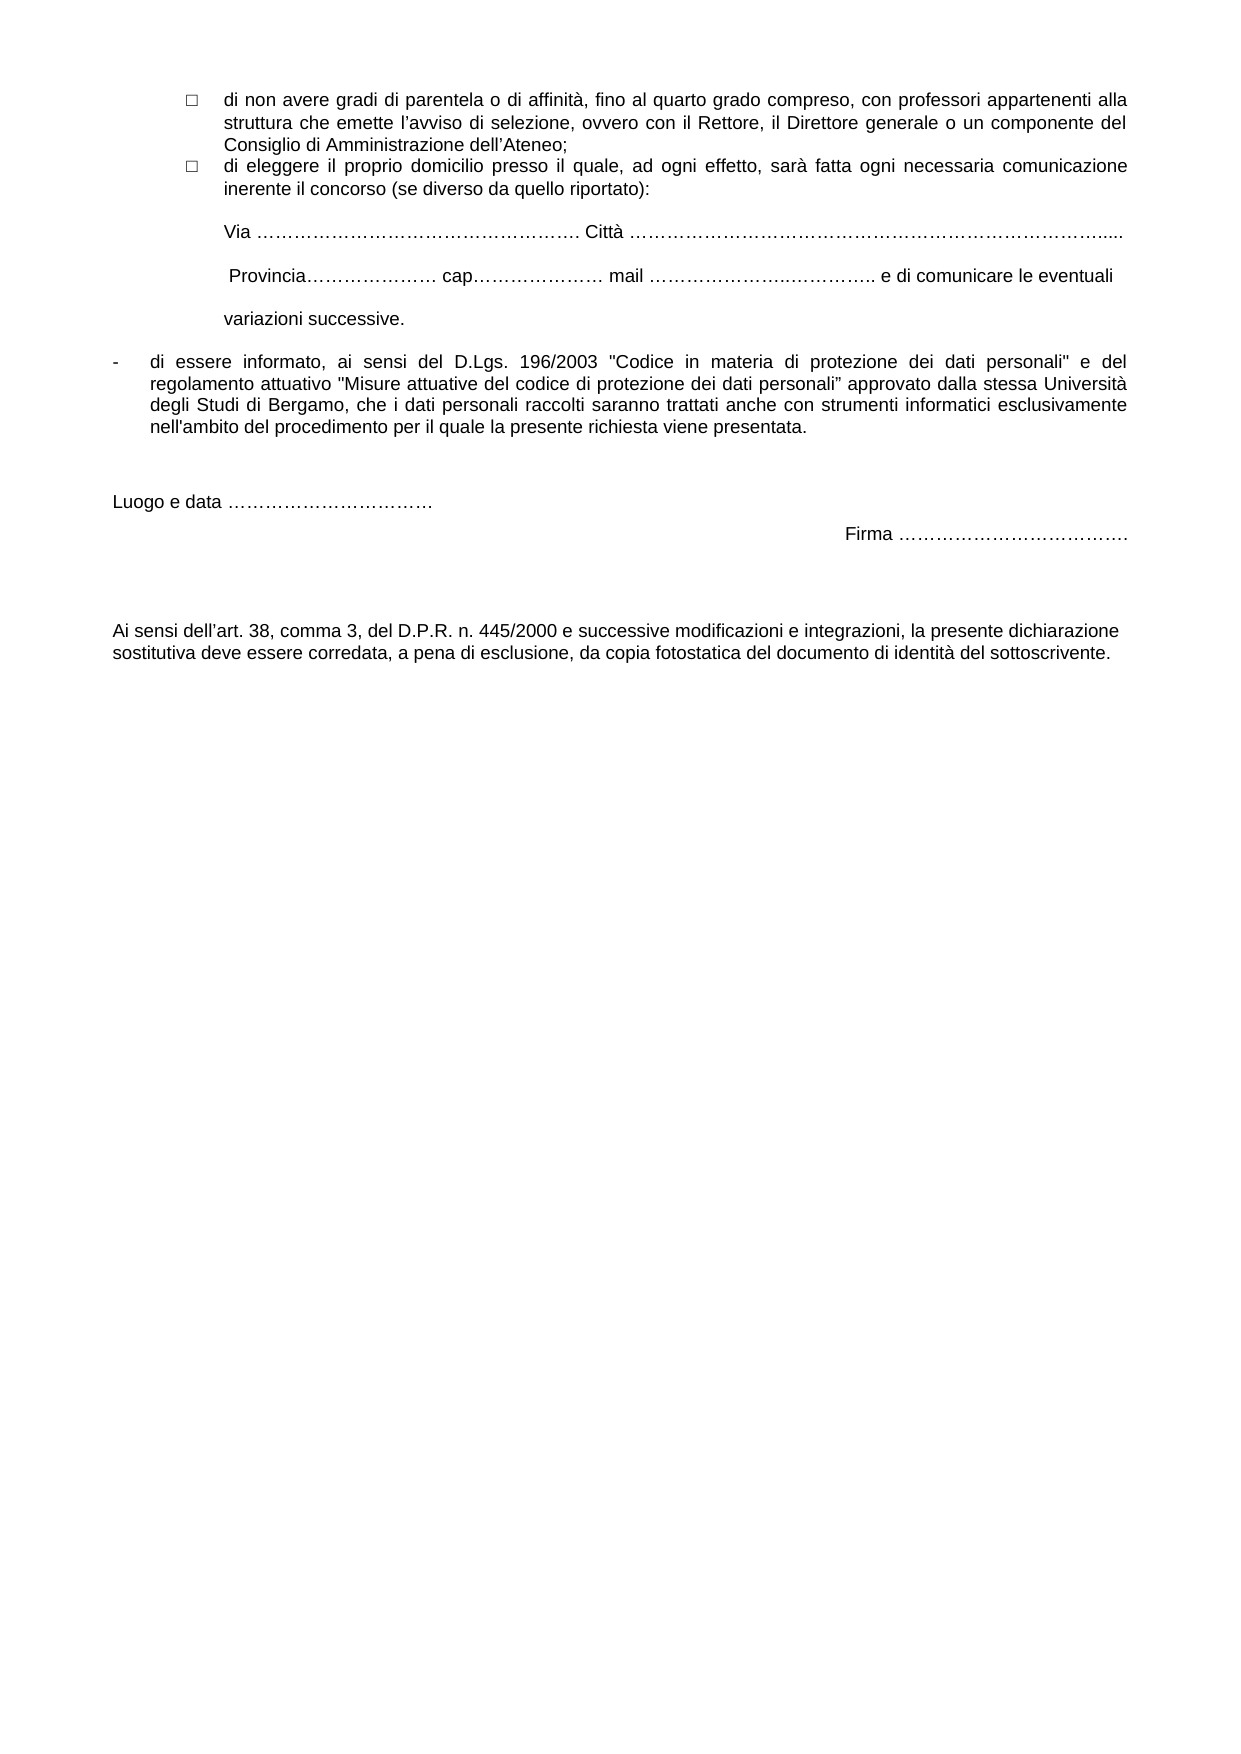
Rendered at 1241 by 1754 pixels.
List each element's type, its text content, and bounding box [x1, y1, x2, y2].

text Ai sensi dell’art. 38, comma 3, del D.P.R. n. 445/2000 e successive modificazioni e integrazioni, la presente dichiarazione sostitutiva deve essere corredata, a pena di esclusione, da copia fotostatica del documento di identità del sottoscrivente. [112, 620, 1128, 663]
text Via ……………………………………………. Città …………………………………………………………………..... [223, 221, 1128, 243]
text variazioni successive. [223, 308, 1128, 329]
list di non avere gradi di parentela o di affinità, fino al quarto grado compreso, con professori appartenenti alla struttura che emette l’avviso di selezione, ovvero con il Rettore, il Direttore generale o un componente del Consiglio di Amministrazione dell’Ateneo; [186, 89, 1128, 155]
list di eleggere il proprio domicilio presso il quale, ad ogni effetto, sarà fatta ogni necessaria comunicazione inerente il concorso (se diverso da quello riportato): [186, 155, 1128, 200]
list di essere informato, ai sensi del D.Lgs. 196/2003 "Codice in materia di protezione dei dati personali" e del regolamento attuativo "Misure attuative del codice di protezione dei dati personali” approvato dalla stessa Università degli Studi di Bergamo, che i dati personali raccolti saranno trattati anche con strumenti informatici esclusivamente nell'ambito del procedimento per il quale la presente richiesta viene presentata. [112, 351, 1128, 437]
text Luogo e data …………………………… [112, 491, 1128, 512]
text Provincia………………… cap………………… mail …………………..………….. e di comunicare le eventuali [223, 264, 1128, 286]
text Firma ………………………………. [112, 523, 1128, 545]
